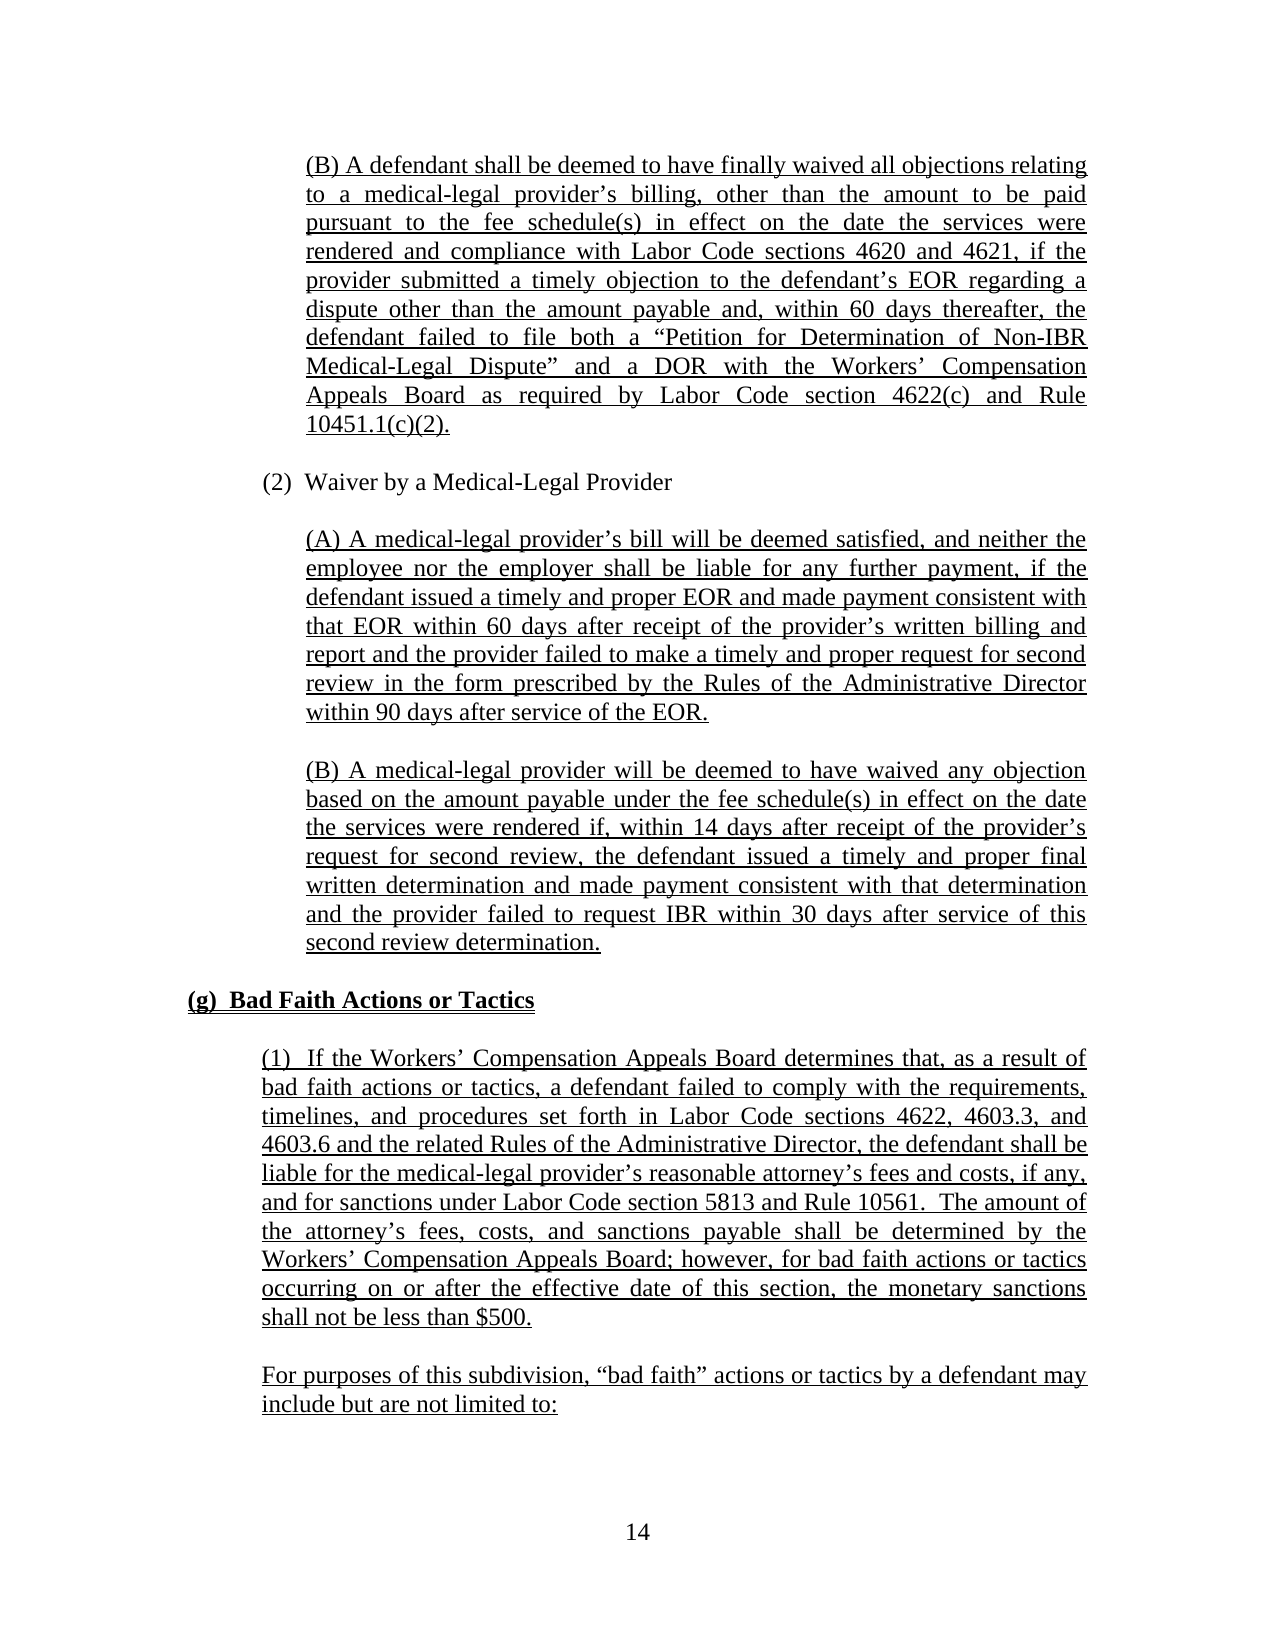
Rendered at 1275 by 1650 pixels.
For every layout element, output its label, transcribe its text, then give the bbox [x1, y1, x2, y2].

text For purposes of this subdivision, “bad faith” actions or tactics by a defendant may include but are not limited to: [261, 1386, 1087, 1417]
text (2) Waiver by a Medical-Legal Provider [262, 467, 1087, 495]
text (A) A medical-legal provider’s bill will be deemed satisfied, and neither the employee nor the employer shall be liable for any further payment, if the defendant issued a timely and proper EOR and made payment consistent with that EOR within 60 days after receipt of the provider’s written billing and report and the provider failed to make a timely and proper request for second review in the form prescribed by the Rules of the Administrative Director within 90 days after service of the EOR. [306, 637, 1087, 693]
text For purposes of this subdivision, “bad faith” actions or tactics by a defendant may include but are not limited to: [261, 1360, 1087, 1385]
subtitle (g) Bad Faith Actions or Tactics [187, 985, 1087, 1014]
